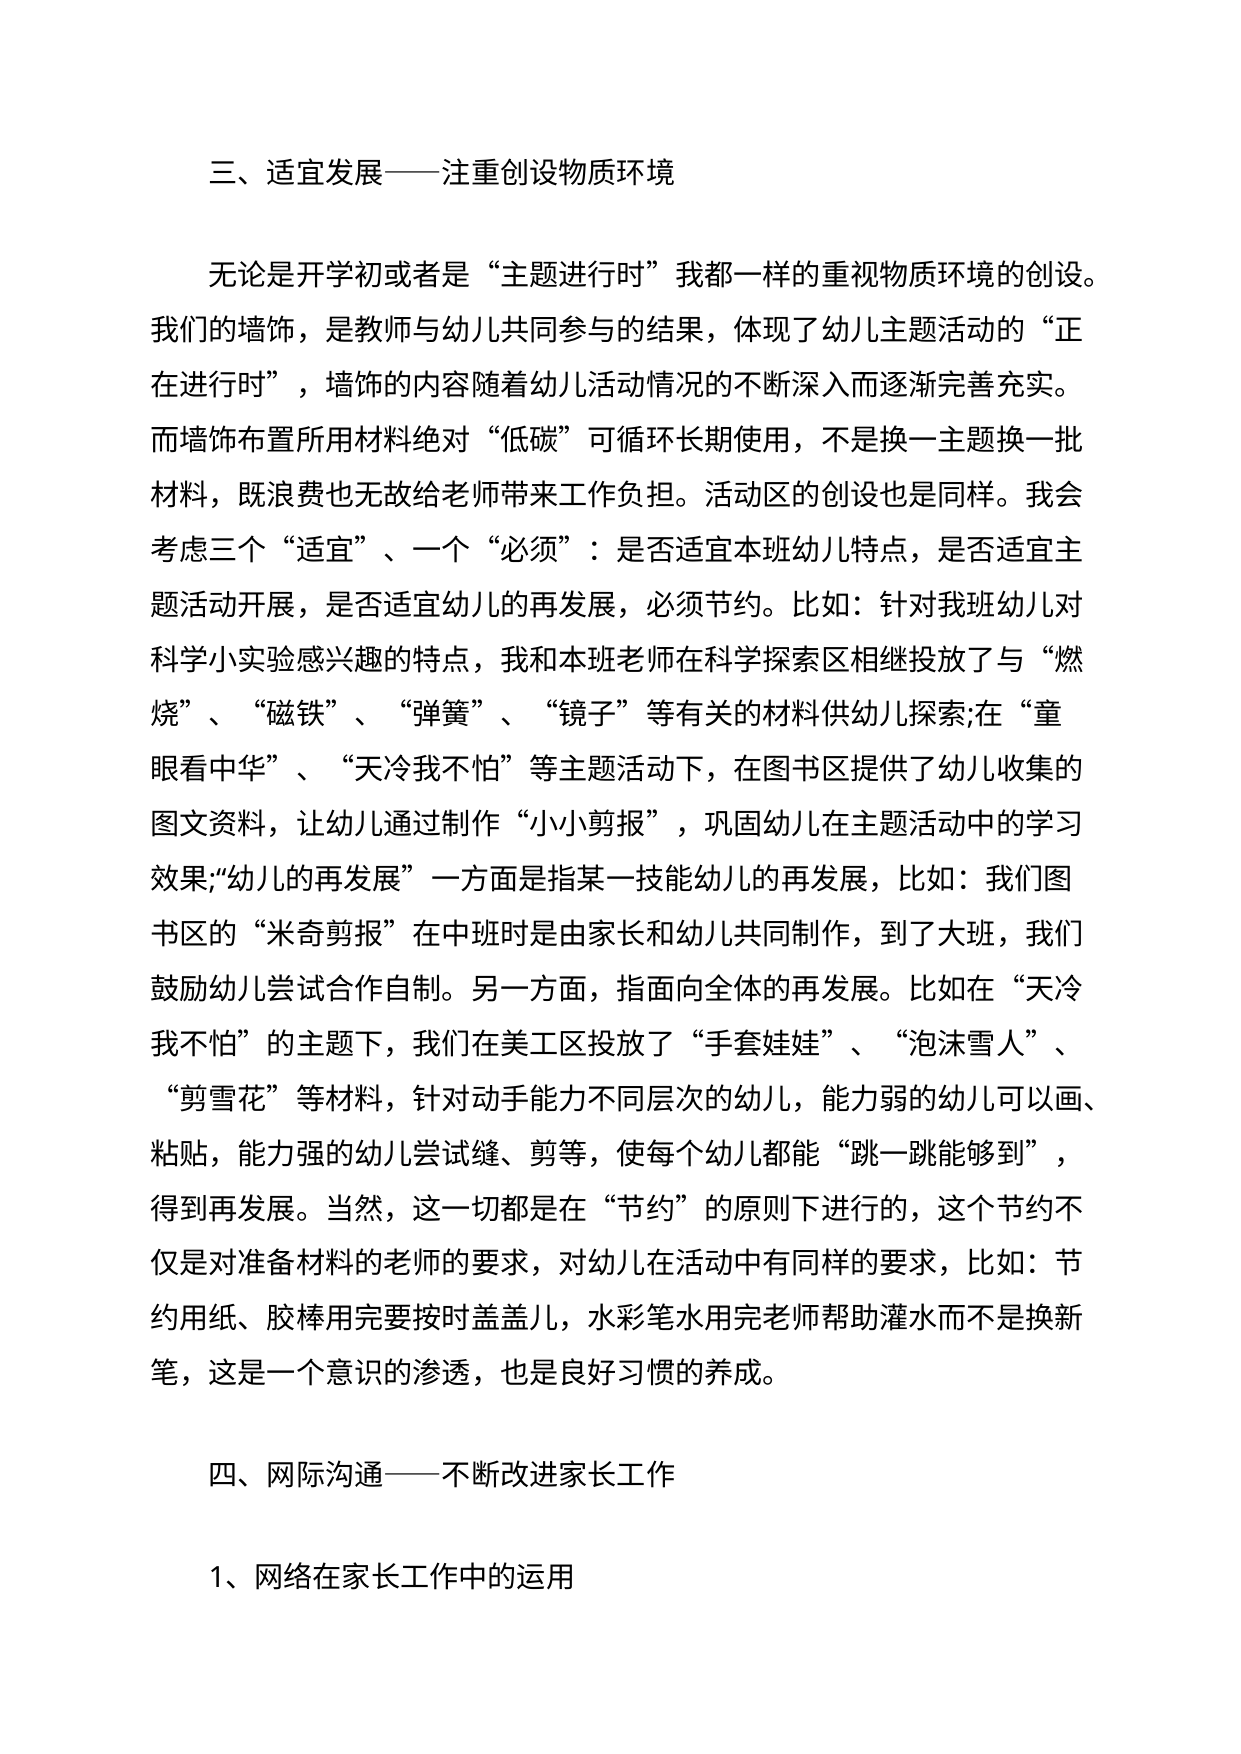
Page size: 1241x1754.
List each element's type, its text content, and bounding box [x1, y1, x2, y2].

text 无论是开学初或者是“主题进行时”我都一样的重视物质环境的创设。我们的墙饰，是教师与幼儿共同参与的结果，体现了幼儿主题活动的“正在进行时”，墙饰的内容随着幼儿活动情况的不断深入而逐渐完善充实。而墙饰布置所用材料绝对“低碳”可循环长期使用，不是换一主题换一批材料，既浪费也无故给老师带来工作负担。活动区的创设也是同样。我会考虑三个“适宜”、一个“必须”：是否适宜本班幼儿特点，是否适宜主题活动开展，是否适宜幼儿的再发展，必须节约。比如：针对我班幼儿对科学小实验感兴趣的特点，我和本班老师在科学探索区相继投放了与“燃烧”、“磁铁”、“弹簧”、“镜子”等有关的材料供幼儿探索;在“童眼看中华”、“天冷我不怕”等主题活动下，在图书区提供了幼儿收集的图文资料，让幼儿通过制作“小小剪报”，巩固幼儿在主题活动中的学习效果;“幼儿的再发展”一方面是指某一技能幼儿的再发展，比如：我们图书区的“米奇剪报”在中班时是由家长和幼儿共同制作，到了大班，我们鼓励幼儿尝试合作自制。另一方面，指面向全体的再发展。比如在“天冷我不怕”的主题下，我们在美工区投放了“手套娃娃”、“泡沫雪人”、“剪雪花”等材料，针对动手能力不同层次的幼儿，能力弱的幼儿可以画、粘贴，能力强的幼儿尝试缝、剪等，使每个幼儿都能“跳一跳能够到”，得到再发展。当然，这一切都是在“节约”的原则下进行的，这个节约不仅是对准备材料的老师的要求，对幼儿在活动中有同样的要求，比如：节约用纸、胶棒用完要按时盖盖儿，水彩笔水用完老师帮助灌水而不是换新笔，这是一个意识的渗透，也是良好习惯的养成。 [150, 252, 1090, 1392]
text 1、网络在家长工作中的运用 [150, 1553, 1090, 1596]
text 三、适宜发展——注重创设物质环境 [150, 150, 1090, 192]
text 四、网际沟通——不断改进家长工作 [150, 1452, 1090, 1494]
